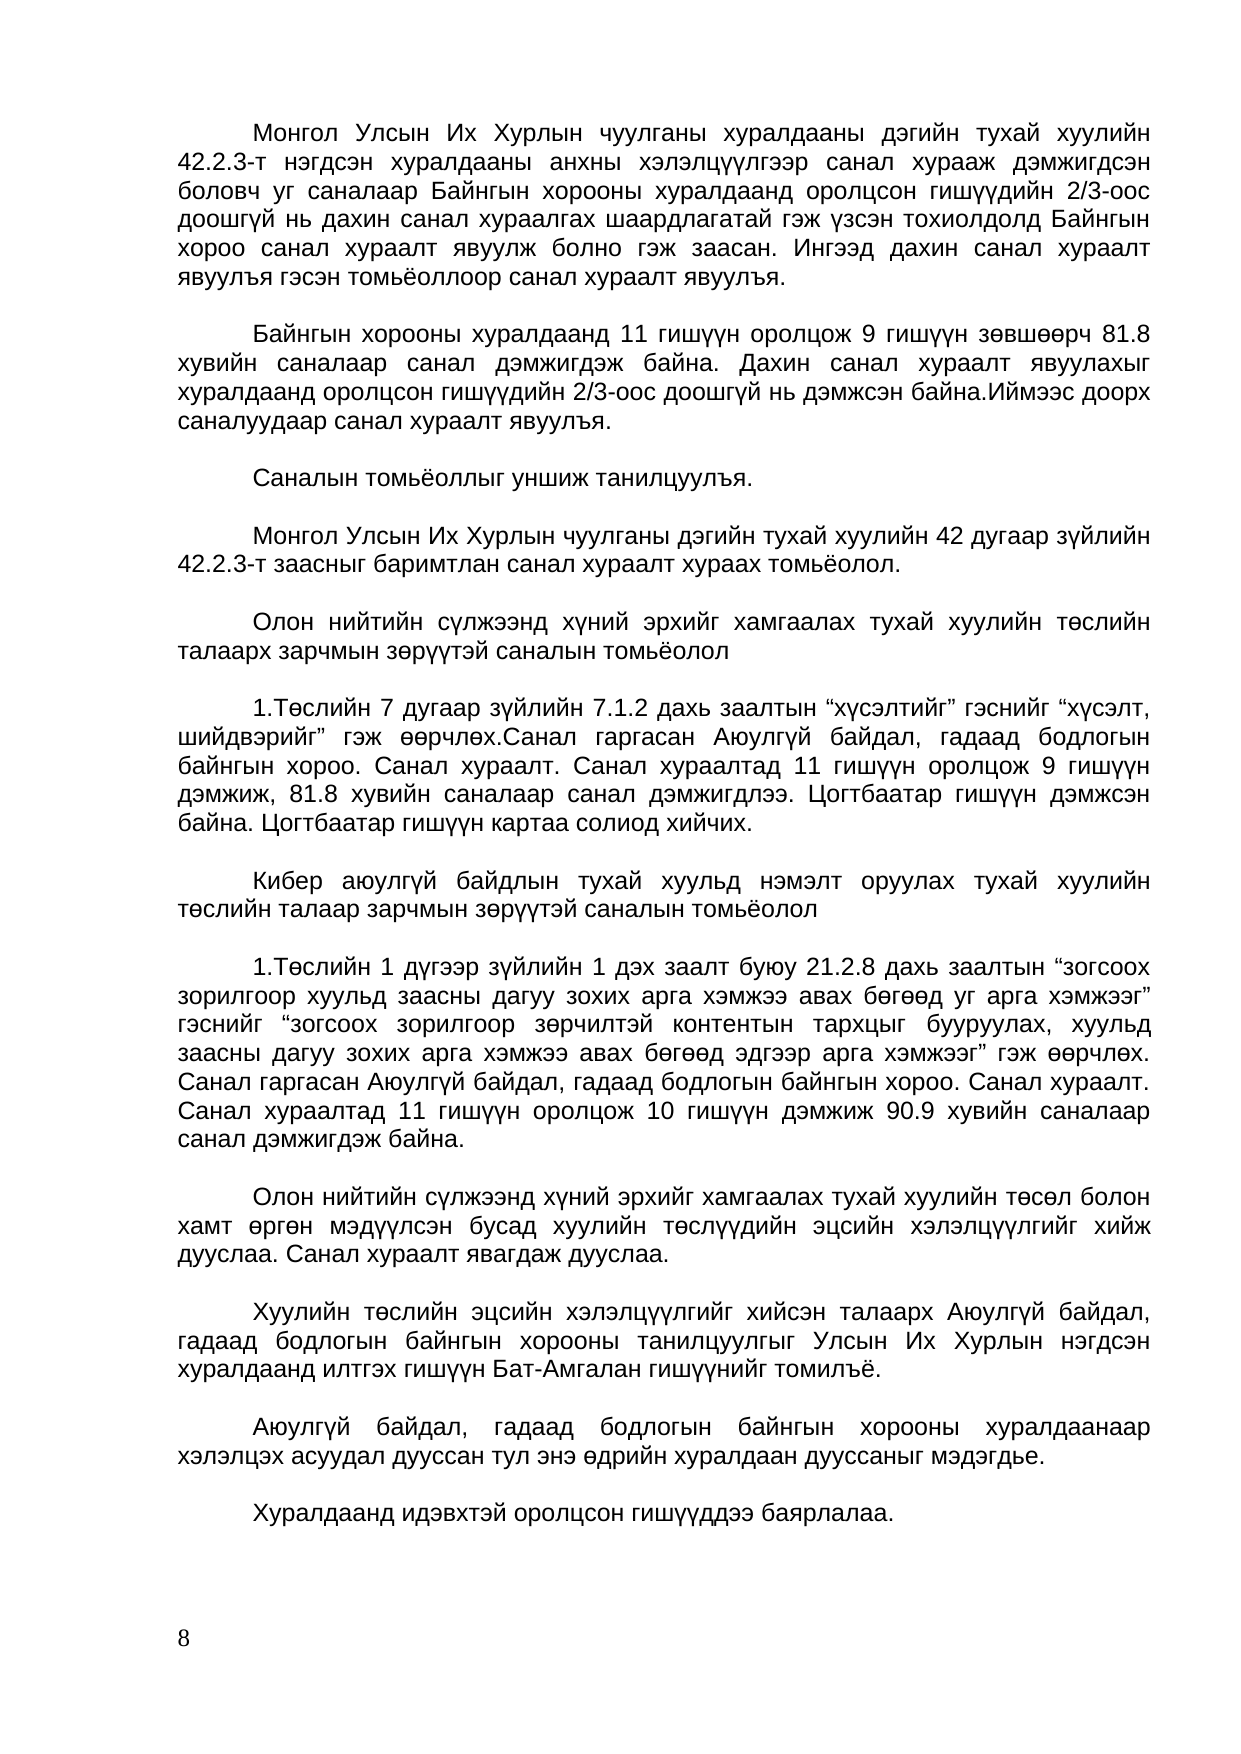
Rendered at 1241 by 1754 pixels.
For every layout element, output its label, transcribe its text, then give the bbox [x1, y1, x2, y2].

text Монгол Улсын Их Хурлын чуулганы дэгийн тухай хуулийн 42 дугаар зүйлийн 42.2.3-т заасныг баримтлан санал хураалт хураах томьёолол. [177, 521, 1152, 578]
text Кибер аюулгүй байдлын тухай хуульд нэмэлт оруулах тухай хуулийн төслийн талаар зарчмын зөрүүтэй саналын томьёолол [177, 866, 1152, 923]
text Олон нийтийн сүлжээнд хүний эрхийг хамгаалах тухай хуулийн төслийн талаарх зарчмын зөрүүтэй саналын томьёолол [177, 607, 1152, 664]
text Байнгын хорооны хуралдаанд 11 гишүүн оролцож 9 гишүүн зөвшөөрч 81.8 хувийн саналаар санал дэмжигдэж байна. Дахин санал хураалт явуулахыг хуралдаанд оролцсон гишүүдийн 2/3-оос доошгүй нь дэмжсэн байна.Иймээс доорх саналуудаар санал хураалт явуулъя. [177, 319, 1152, 434]
text Саналын томьёоллыг уншиж танилцуулъя. [177, 463, 1152, 492]
text Аюулгүй байдал, гадаад бодлогын байнгын хорооны хуралдаанаар хэлэлцэх асуудал дууссан тул энэ өдрийн хуралдаан дууссаныг мэдэгдье. [177, 1412, 1152, 1469]
text 1.Төслийн 7 дугаар зүйлийн 7.1.2 дахь заалтын “хүсэлтийг” гэснийг “хүсэлт, шийдвэрийг” гэж өөрчлөх.Санал гаргасан Аюулгүй байдал, гадаад бодлогын байнгын хороо. Санал хураалт. Санал хураалтад 11 гишүүн оролцож 9 гишүүн дэмжиж, 81.8 хувийн саналаар санал дэмжигдлээ. Цогтбаатар гишүүн дэмжсэн байна. Цогтбаатар гишүүн картаа солиод хийчих. [177, 693, 1152, 837]
text Хуралдаанд идэвхтэй оролцсон гишүүддээ баярлалаа. [177, 1498, 1152, 1527]
text 1.Төслийн 1 дүгээр зүйлийн 1 дэх заалт буюу 21.2.8 дахь заалтын “зогсоох зорилгоор хуульд заасны дагуу зохих арга хэмжээ авах бөгөөд уг арга хэмжээг” гэснийг “зогсоох зорилгоор зөрчилтэй контентын тархцыг бууруулах, хуульд заасны дагуу зохих арга хэмжээ авах бөгөөд эдгээр арга хэмжээг” гэж өөрчлөх. Санал гаргасан Аюулгүй байдал, гадаад бодлогын байнгын хороо. Санал хураалт. Санал хураалтад 11 гишүүн оролцож 10 гишүүн дэмжиж 90.9 хувийн саналаар санал дэмжигдэж байна. [177, 952, 1152, 1153]
text Хуулийн төслийн эцсийн хэлэлцүүлгийг хийсэн талаарх Аюулгүй байдал, гадаад бодлогын байнгын хорооны танилцуулгыг Улсын Их Хурлын нэгдсэн хуралдаанд илтгэх гишүүн Бат-Амгалан гишүүнийг томилъё. [177, 1297, 1152, 1383]
text Монгол Улсын Их Хурлын чуулганы хуралдааны дэгийн тухай хуулийн 42.2.3-т нэгдсэн хуралдааны анхны хэлэлцүүлгээр санал хурааж дэмжигдсэн боловч уг саналаар Байнгын хорооны хуралдаанд оролцсон гишүүдийн 2/3-оос доошгүй нь дахин санал хураалгах шаардлагатай гэж үзсэн тохиолдолд Байнгын хороо санал хураалт явуулж болно гэж заасан. Ингээд дахин санал хураалт явуулъя гэсэн томьёоллоор санал хураалт явуулъя. [177, 118, 1152, 291]
text Олон нийтийн сүлжээнд хүний эрхийг хамгаалах тухай хуулийн төсөл болон хамт өргөн мэдүүлсэн бусад хуулийн төслүүдийн эцсийн хэлэлцүүлгийг хийж дууслаа. Санал хураалт явагдаж дууслаа. [177, 1182, 1152, 1268]
